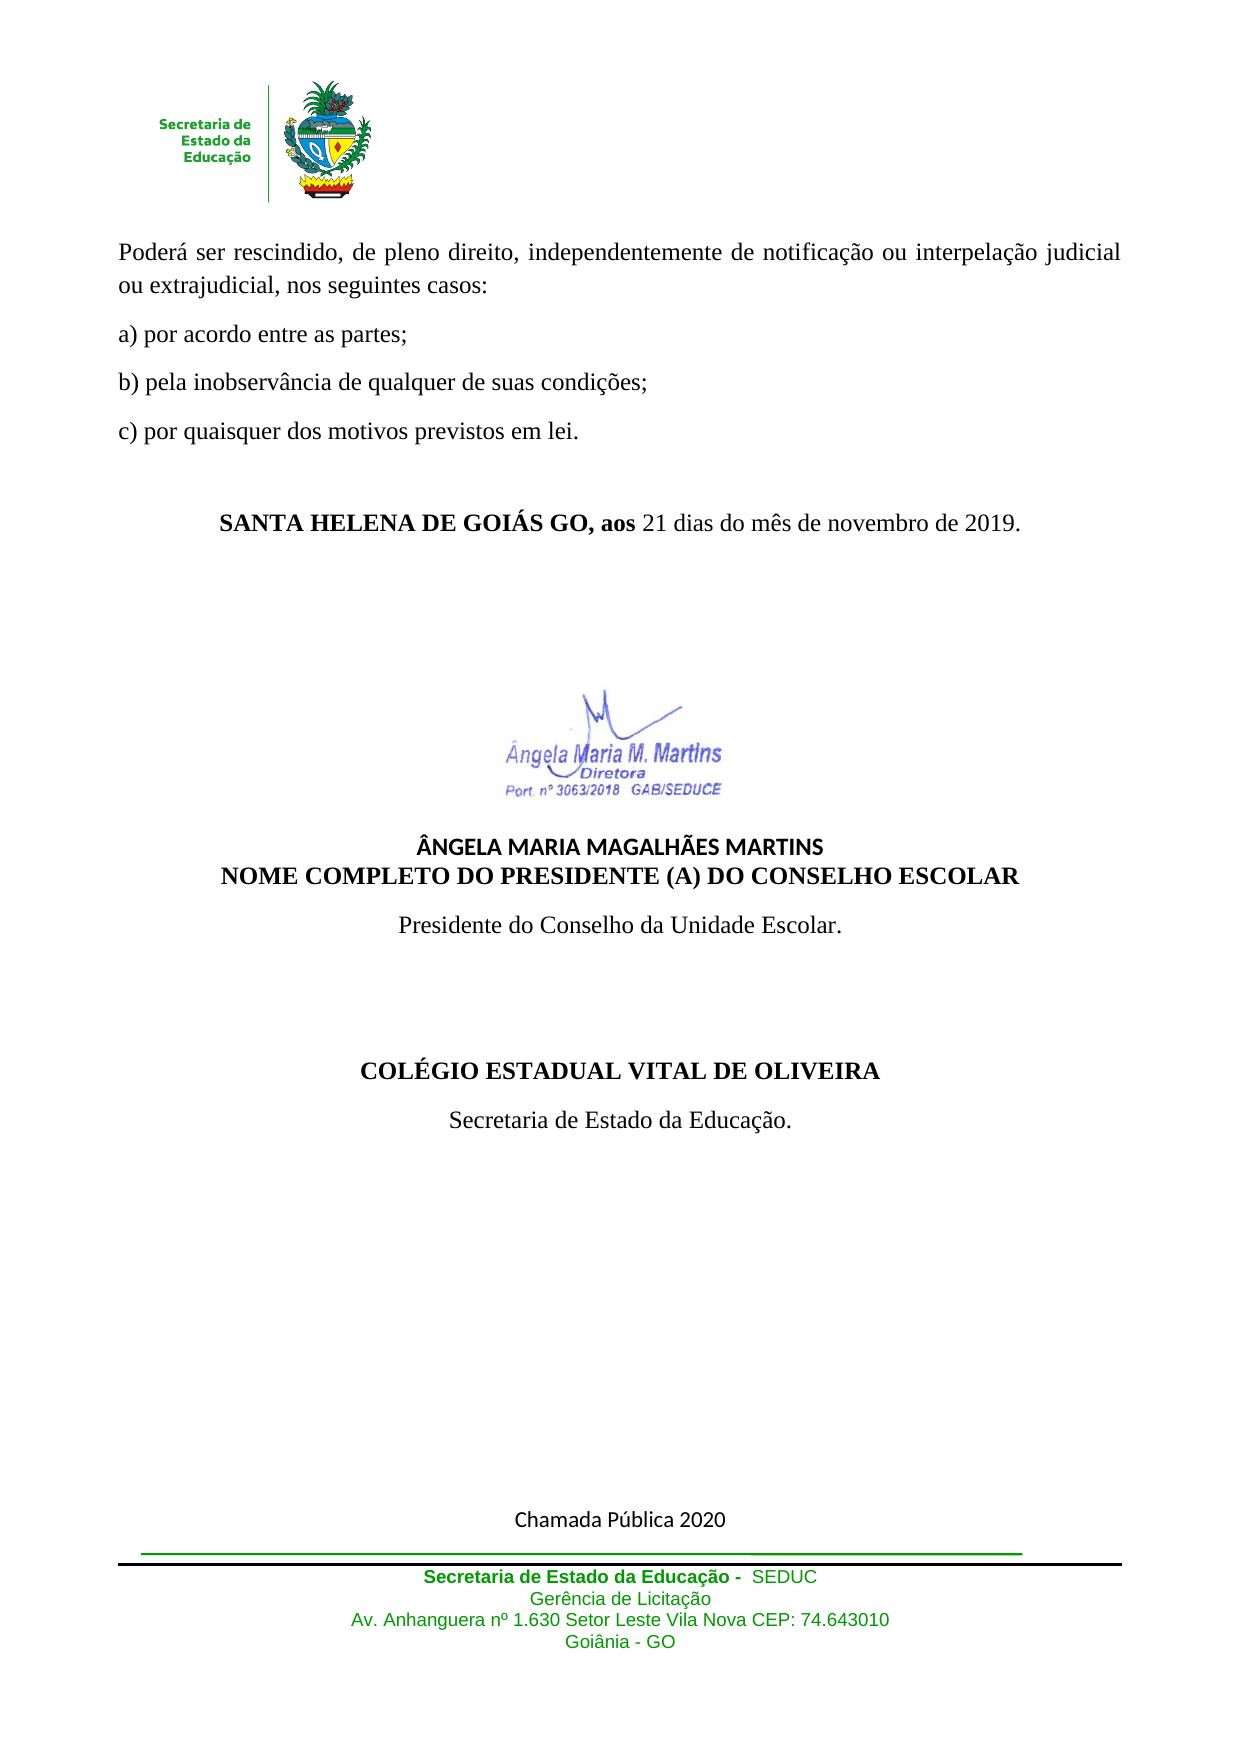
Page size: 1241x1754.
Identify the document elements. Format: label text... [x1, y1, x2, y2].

text Poderá ser rescindido, de pleno direito, independentemente de notificação ou interpelação judicial ou extrajudicial, nos seguintes casos: [118, 237, 1122, 299]
text ÂNGELA MARIA MAGALHÃES MARTINS [118, 831, 1122, 861]
picture [118, 73, 412, 210]
text b) pela inobservância de qualquer de suas condições; [118, 367, 1122, 396]
text SANTA HELENA DE GOIÁS GO, aos 21 dias do mês de novembro de 2019. [118, 508, 1122, 537]
text Presidente do Conselho da Unidade Escolar. [118, 910, 1122, 939]
text COLÉGIO ESTADUAL VITAL DE OLIVEIRA [118, 1056, 1122, 1085]
text NOME COMPLETO DO PRESIDENTE (A) DO CONSELHO ESCOLAR [118, 861, 1122, 890]
text Secretaria de Estado da Educação. [118, 1105, 1122, 1133]
text c) por quaisquer dos motivos previstos em lei. [118, 416, 1122, 445]
text a) por acordo entre as partes; [118, 319, 1122, 348]
